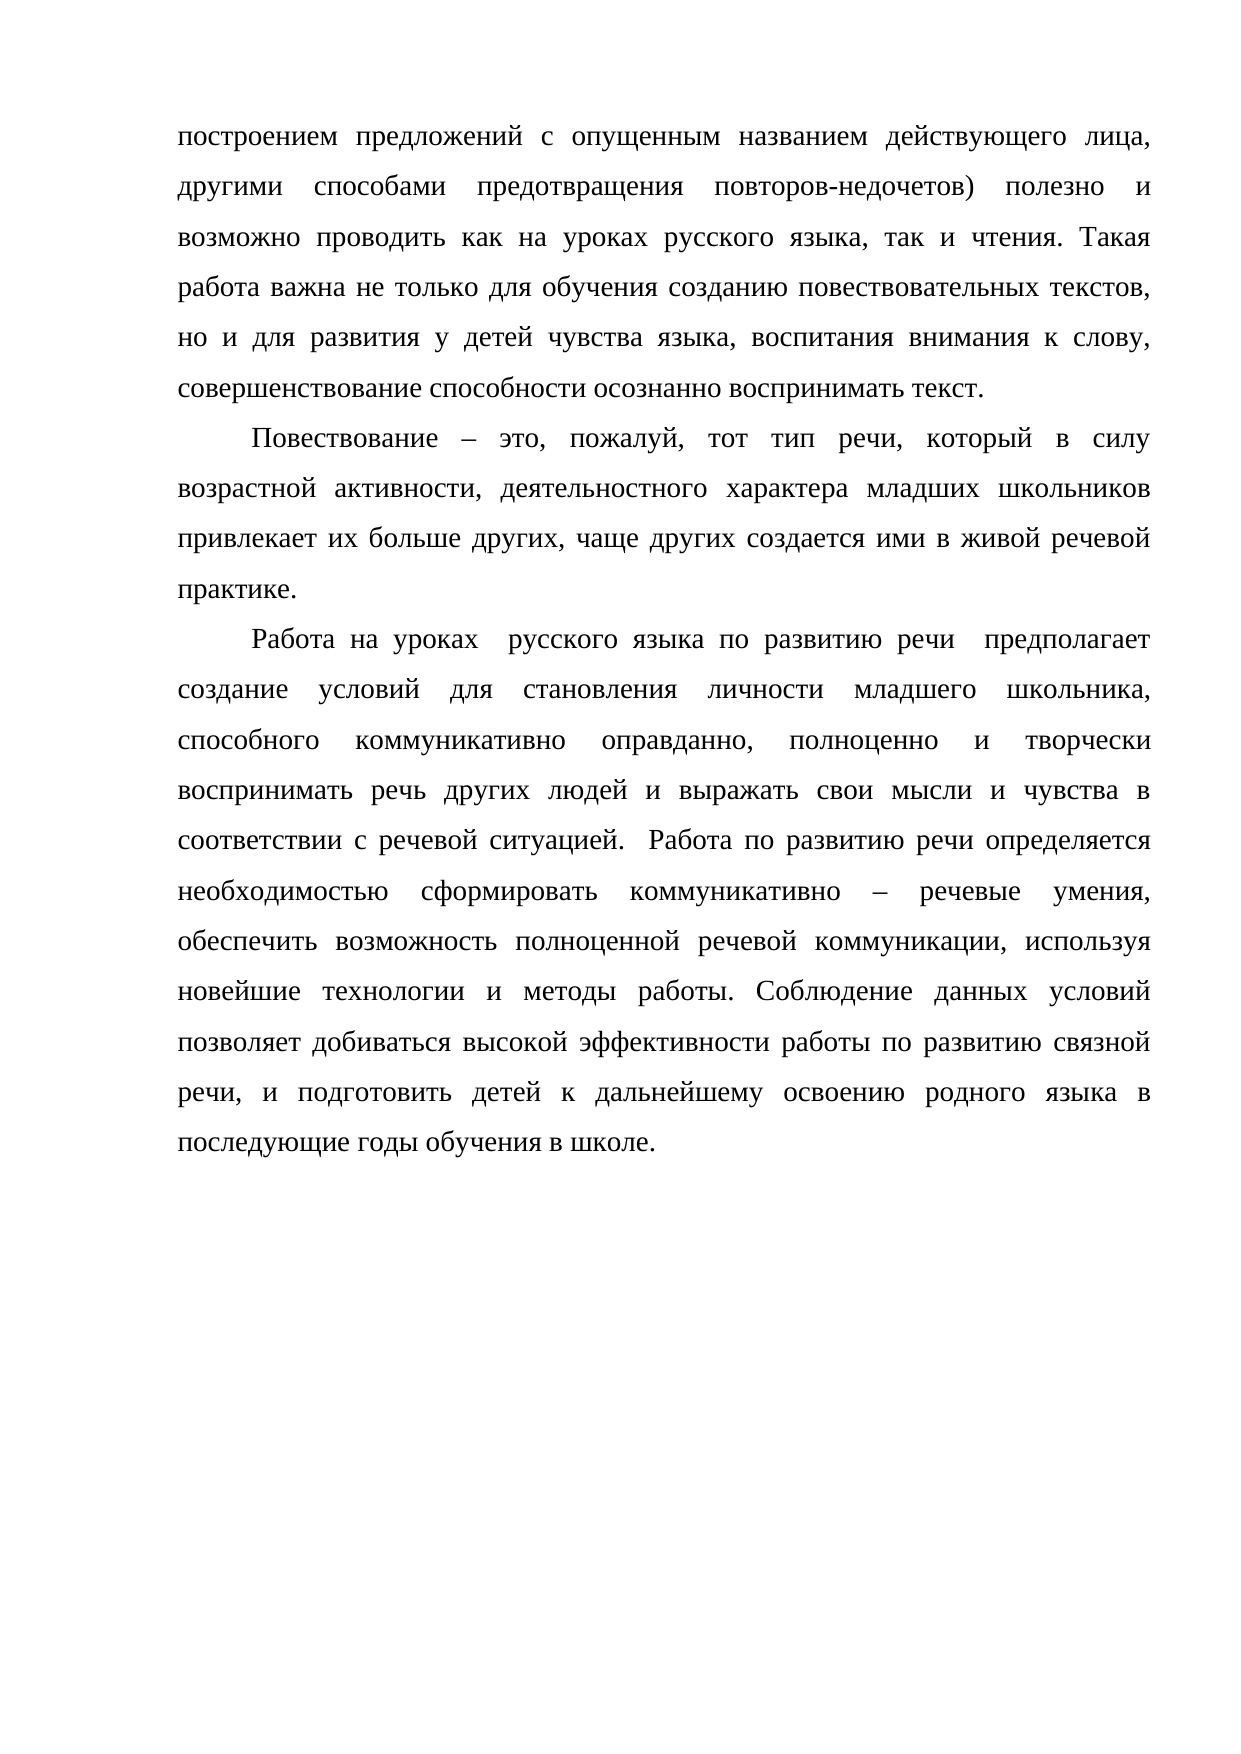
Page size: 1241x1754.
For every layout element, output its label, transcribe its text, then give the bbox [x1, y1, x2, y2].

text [177, 118, 1152, 403]
text Повествование – это, пожалуй, тот тип речи, который в силу возрастной активности, деятельностного характера младших школьников привлекает их больше других, чаще других создается ими в живой речевой практике. [177, 420, 1152, 604]
text Работа на уроках русского языка по развитию речи предполагает создание условий для становления личности младшего школьника, способного коммуникативно оправданно, полноценно и творчески воспринимать речь других людей и выражать свои мысли и чувства в соответствии с речевой ситуацией. Работа по развитию речи определяется необходимостью сформировать коммуникативно – речевые умения, обеспечить возможность полноценной речевой коммуникации, используя новейшие технологии и методы работы. Соблюдение данных условий позволяет добиваться высокой эффективности работы по развитию связной речи, и подготовить детей к дальнейшему освоению родного языка в последующие годы обучения в школе. [177, 621, 1152, 1158]
